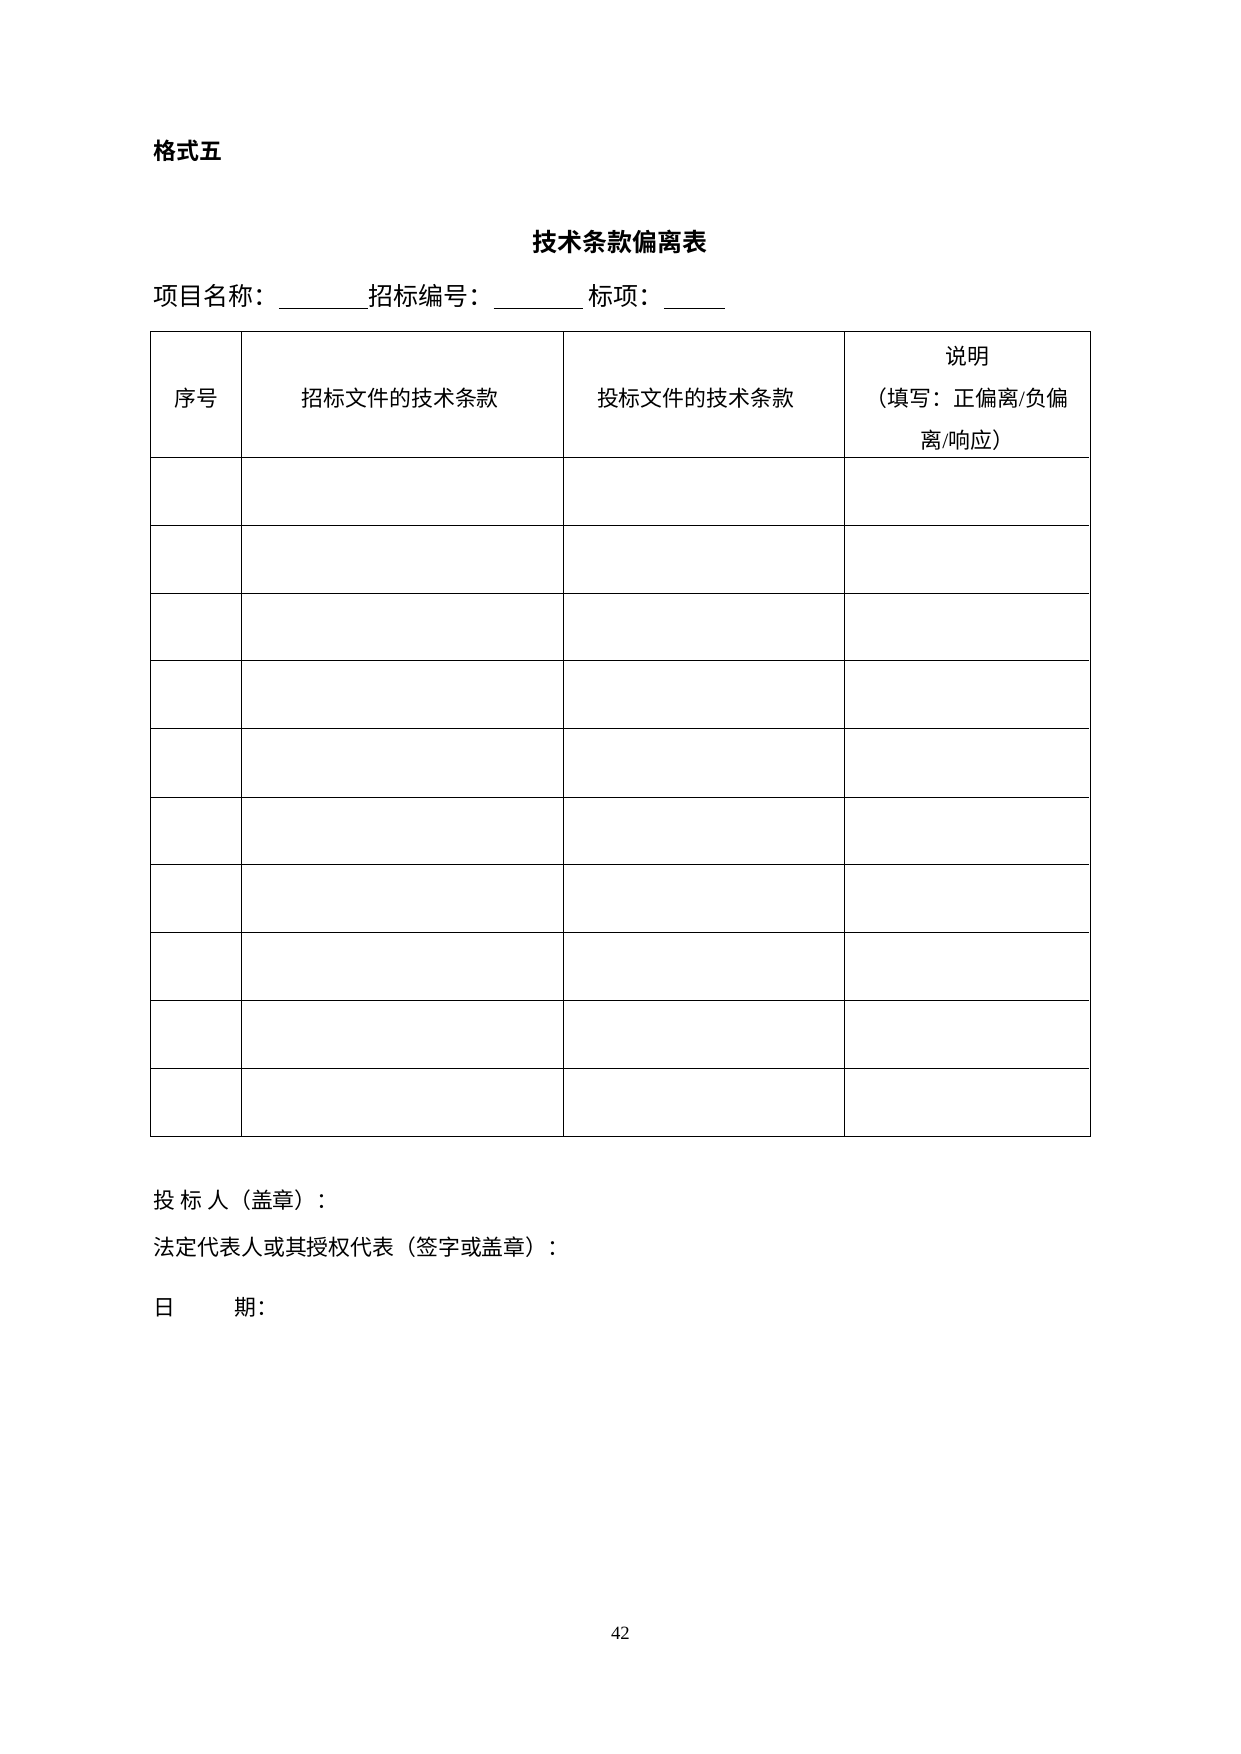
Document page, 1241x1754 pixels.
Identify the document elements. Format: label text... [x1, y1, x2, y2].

text 投 标 人（盖章）： [153, 1183, 1087, 1214]
text 格式五 [153, 133, 1087, 166]
table_cell [564, 458, 844, 524]
table_cell [242, 661, 563, 728]
table_cell [845, 932, 1090, 1000]
table_cell [845, 796, 1090, 864]
table_cell [242, 1069, 563, 1136]
table_cell [845, 593, 1090, 660]
table_cell [242, 729, 563, 796]
table_cell [151, 1069, 241, 1136]
table_cell [151, 933, 241, 1000]
table_cell [151, 729, 241, 796]
text 项目名称： 招标编号： 标项： [153, 277, 1087, 313]
table_cell [845, 456, 1090, 524]
table_header 招标文件的技术条款 [242, 332, 563, 456]
table_cell [845, 728, 1090, 796]
table_cell [564, 729, 844, 796]
table_cell [151, 661, 241, 728]
table_cell [151, 1001, 241, 1068]
table_header 说明 （填写：正偏离/负偏离/响应） [845, 332, 1090, 456]
table_cell [845, 1000, 1090, 1068]
text 法定代表人或其授权代表（签字或盖章）： [153, 1230, 1087, 1262]
table_cell [242, 1001, 563, 1068]
table_cell [151, 458, 241, 524]
text 技术条款偏离表 [153, 222, 1087, 258]
table_cell [845, 1068, 1090, 1136]
table_cell [151, 798, 241, 864]
table_cell [242, 933, 563, 1000]
table_cell [845, 660, 1090, 728]
table_header 投标文件的技术条款 [564, 332, 844, 456]
table_cell [564, 661, 844, 728]
text 日 期： [153, 1290, 1087, 1322]
table_cell [845, 864, 1090, 932]
table_cell [564, 594, 844, 660]
table_cell [242, 865, 563, 932]
table_cell [151, 526, 241, 592]
table_cell [564, 526, 844, 592]
table_cell [564, 798, 844, 864]
table_cell [242, 526, 563, 592]
table_cell [564, 1069, 844, 1136]
table_cell [242, 594, 563, 660]
table_cell [564, 933, 844, 1000]
table_cell [151, 594, 241, 660]
table_cell [151, 865, 241, 932]
table_cell [564, 1001, 844, 1068]
table_header 序号 [151, 332, 241, 456]
table_cell [564, 865, 844, 932]
table_cell [242, 798, 563, 864]
table_cell [242, 458, 563, 524]
table_cell [845, 525, 1090, 592]
